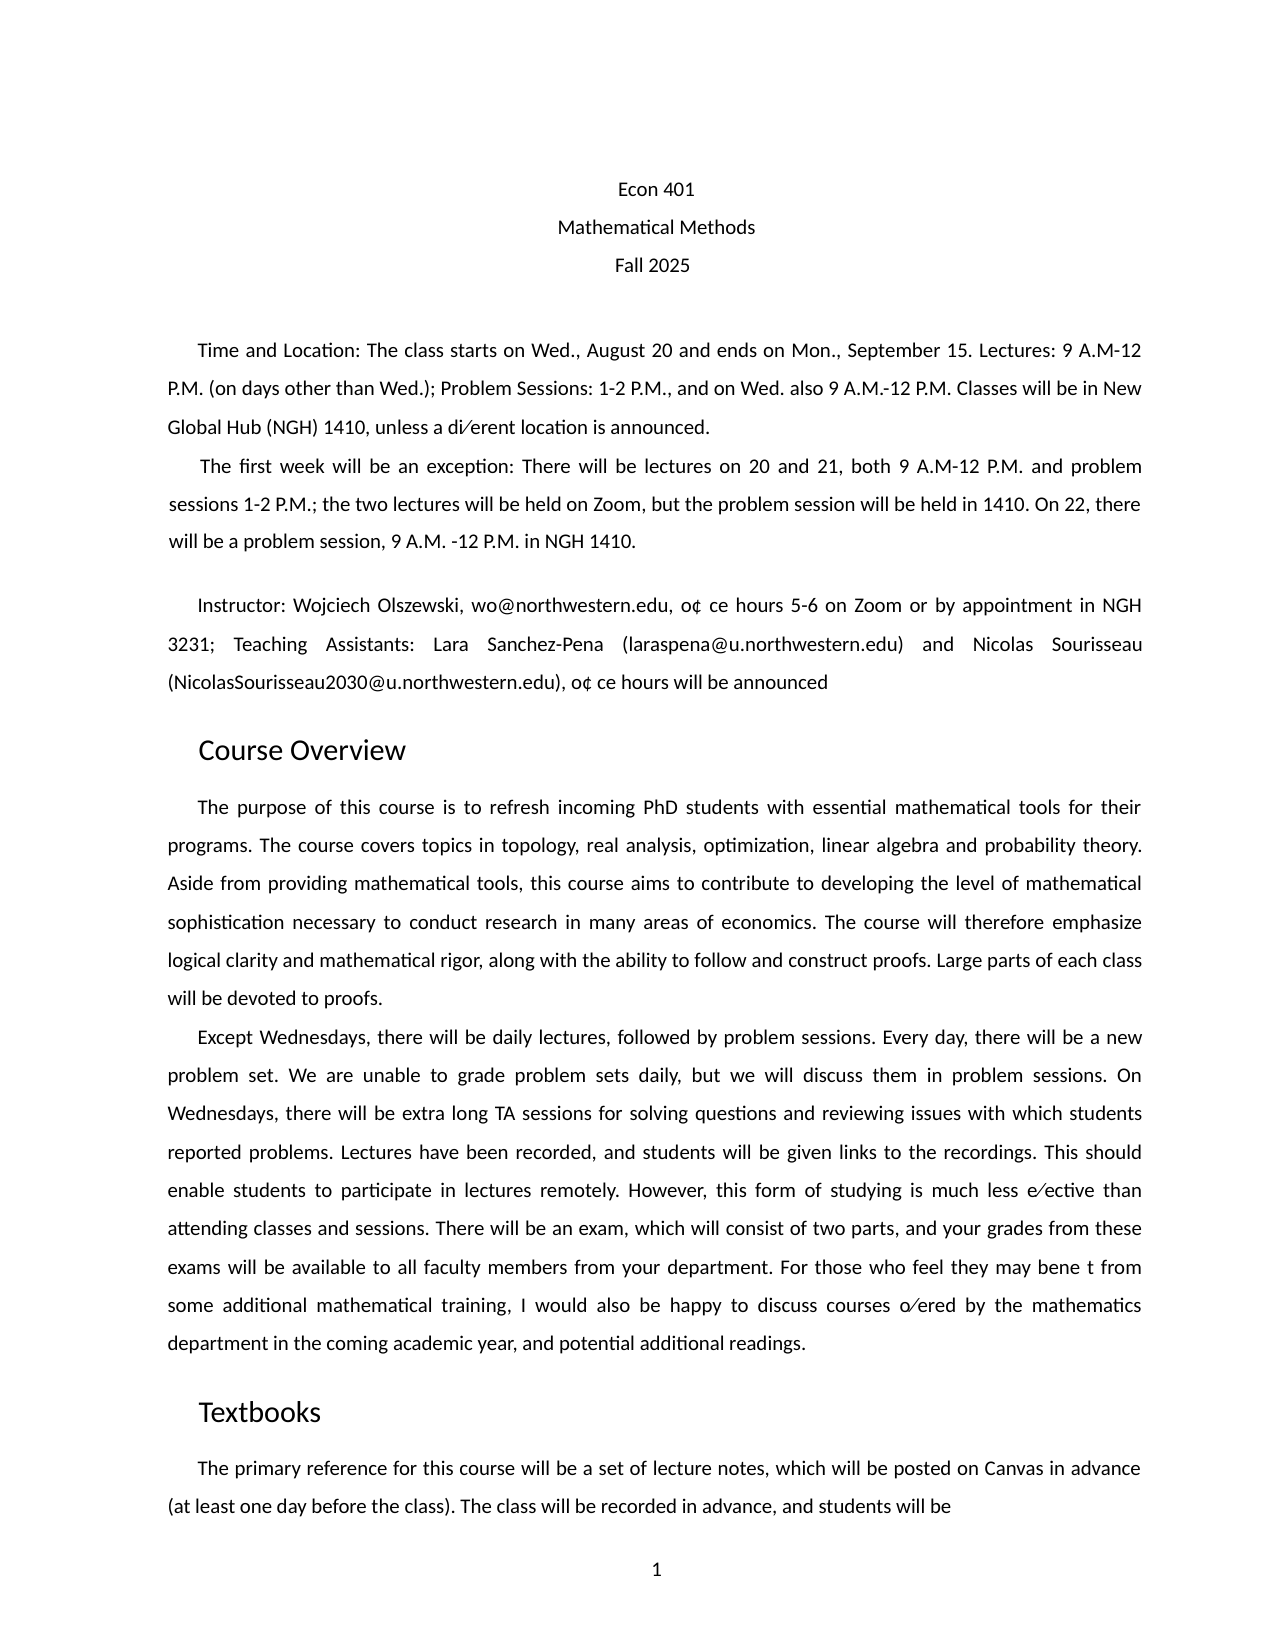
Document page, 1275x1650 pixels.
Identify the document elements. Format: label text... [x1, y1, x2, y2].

text Mathematical Methods [169, 214, 1144, 240]
text Econ 401 [169, 177, 1144, 202]
subtitle Textbooks [198, 1393, 1144, 1430]
text Instructor: Wojciech Olszewski, wo@northwestern.edu, o¢ ce hours 5-6 on Zoom or by appointment in NGH 3231; Teaching Assistants: Lara Sanchez-Pena (laraspena@u.northwestern.edu) and Nicolas Sourisseau (NicolasSourisseau2030@u.northwestern.edu), o¢ ce hours will be announced [167, 592, 1144, 694]
text The first week will be an exception: There will be lectures on 20 and 21, both 9 A.M-12 P.M. and problem sessions 1-2 P.M.; the two lectures will be held on Zoom, but the problem session will be held in 1410. On 22, there will be a problem session, 9 A.M. -12 P.M. in NGH 1410. [169, 453, 1144, 553]
text The purpose of this course is to refresh incoming PhD students with essential mathematical tools for their programs. The course covers topics in topology, real analysis, optimization, linear algebra and probability theory. Aside from providing mathematical tools, this course aims to contribute to developing the level of mathematical sophistication necessary to conduct research in many areas of economics. The course will therefore emphasize logical clarity and mathematical rigor, along with the ability to follow and construct proofs. Large parts of each class will be devoted to proofs. [167, 794, 1144, 1011]
text 1 [169, 1556, 1144, 1581]
text Time and Location: The class starts on Wed., August 20 and ends on Mon., September 15. Lectures: 9 A.M-12 P.M. (on days other than Wed.); Problem Sessions: 1-2 P.M., and on Wed. also 9 A.M.-12 P.M. Classes will be in New Global Hub (NGH) 1410, unless a di⁄erent location is announced. [167, 337, 1144, 439]
text The primary reference for this course will be a set of lecture notes, which will be posted on Canvas in advance (at least one day before the class). The class will be recorded in advance, and students will be [167, 1455, 1144, 1519]
text Except Wednesdays, there will be daily lectures, followed by problem sessions. Every day, there will be a new problem set. We are unable to grade problem sets daily, but we will discuss them in problem sessions. On Wednesdays, there will be extra long TA sessions for solving questions and reviewing issues with which students reported problems. Lectures have been recorded, and students will be given links to the recordings. This should enable students to participate in lectures remotely. However, this form of studying is much less e⁄ective than attending classes and sessions. There will be an exam, which will consist of two parts, and your grades from these exams will be available to all faculty members from your department. For those who feel they may bene t from some additional mathematical training, I would also be happy to discuss courses o⁄ered by the mathematics department in the coming academic year, and potential additional readings. [167, 1024, 1144, 1356]
text Fall 2025 [169, 252, 1137, 277]
subtitle Course Overview [198, 731, 1144, 768]
